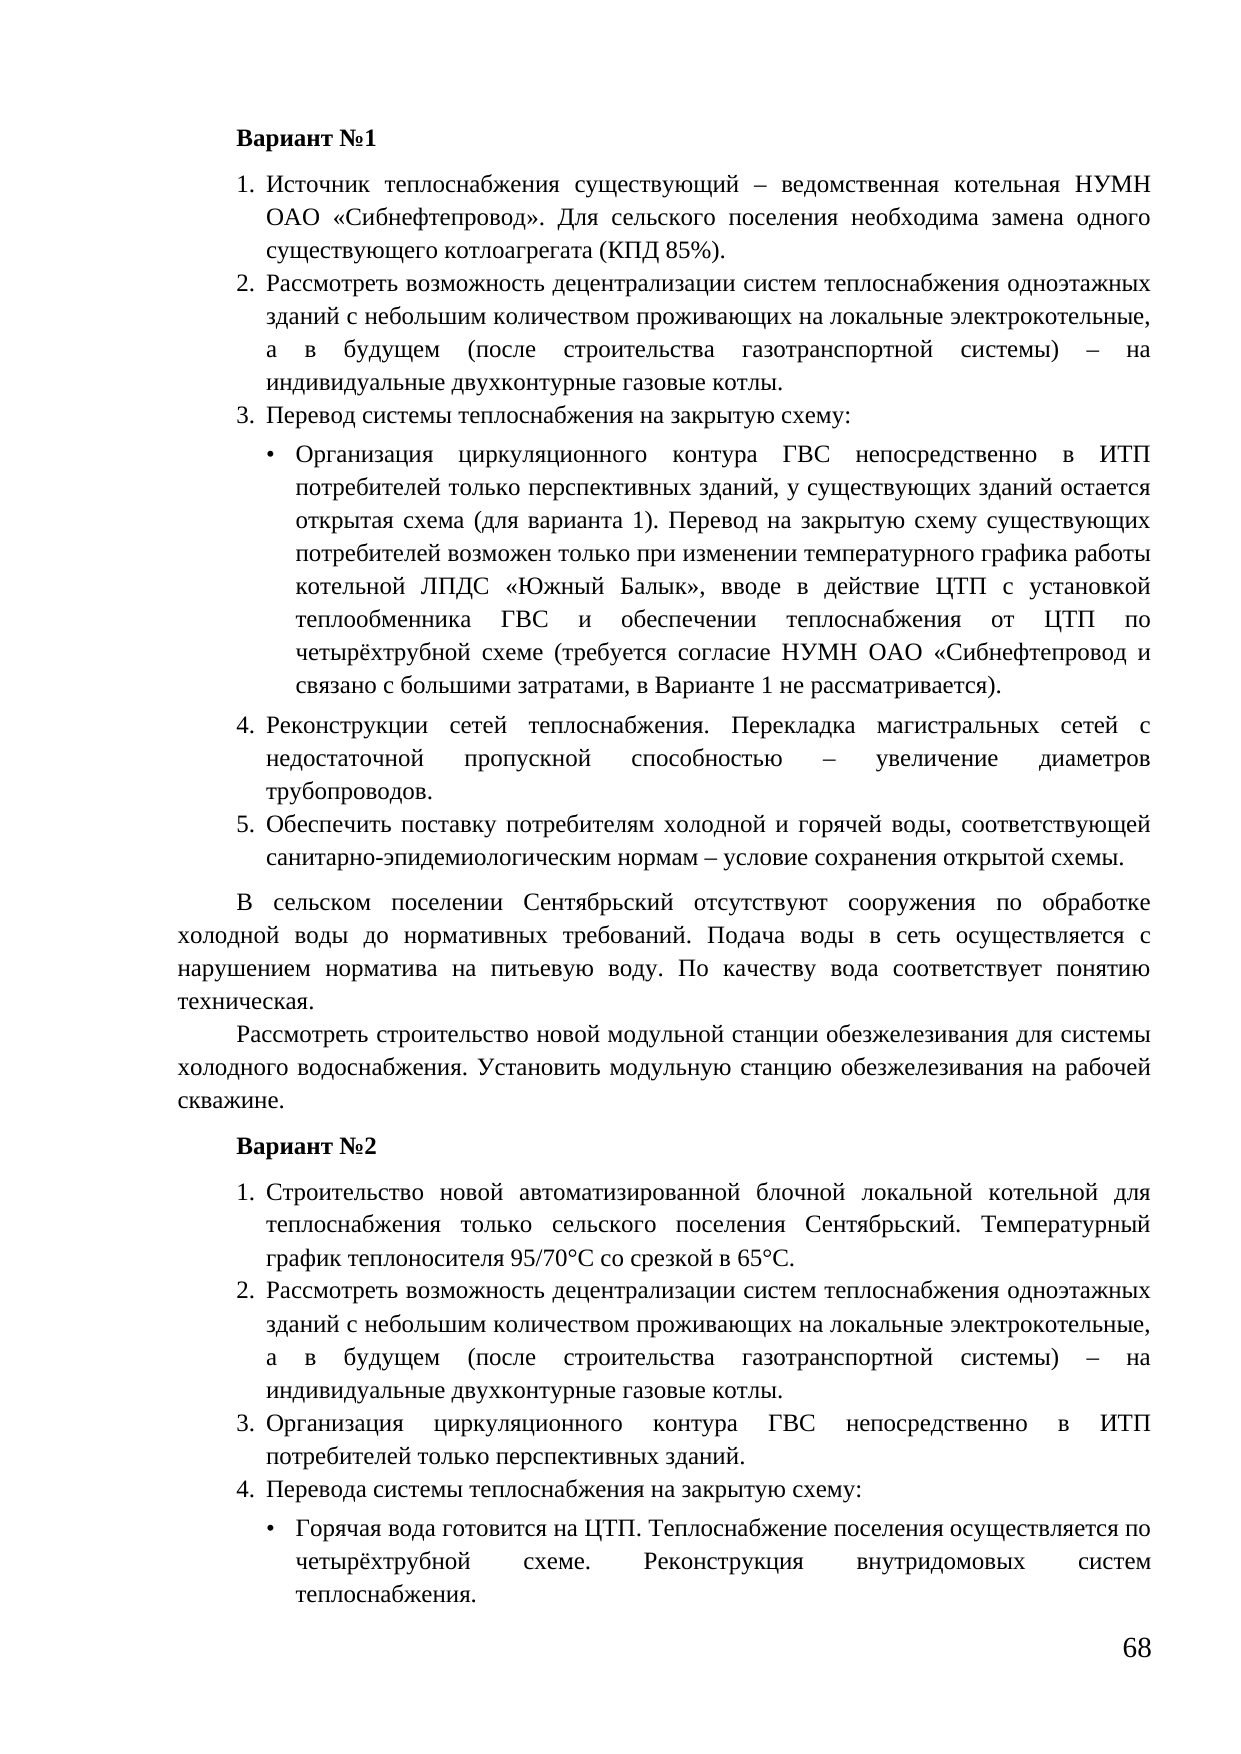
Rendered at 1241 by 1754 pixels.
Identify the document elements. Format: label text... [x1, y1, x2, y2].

list Горячая вода готовится на ЦТП. Теплоснабжение поселения осуществляется по четырёхтрубной схеме. Реконструкция внутридомовых систем теплоснабжения. [266, 1513, 1152, 1608]
list Перевод системы теплоснабжения на закрытую схему: [236, 400, 1152, 429]
list Организация циркуляционного контура ГВС непосредственно в ИТП потребителей только перспективных зданий, у существующих зданий остается открытая схема (для варианта 1). Перевод на закрытую схему существующих потребителей возможен только при изменении температурного графика работы котельной ЛПДС «Южный Балык», вводе в действие ЦТП с установкой теплообменника ГВС и обеспечении теплоснабжения от ЦТП по четырёхтрубной схеме (требуется согласие НУМН ОАО «Сибнефтепровод и связано с большими затратами, в Варианте 1 не рассматривается). [266, 439, 1152, 699]
text В сельском поселении Сентябрьский отсутствуют сооружения по обработке холодной воды до нормативных требований. Подача воды в сеть осуществляется с нарушением норматива на питьевую воду. По качеству вода соответствует понятию техническая. [177, 887, 1152, 1015]
text Рассмотреть строительство новой модульной станции обезжелезивания для системы холодного водоснабжения. Установить модульную станцию обезжелезивания на рабочей скважине. [177, 1019, 1152, 1114]
list Реконструкции сетей теплоснабжения. Перекладка магистральных сетей с недостаточной пропускной способностью – увеличение диаметров трубопроводов. [236, 710, 1152, 804]
list Строительство новой автоматизированной блочной локальной котельной для теплоснабжения только сельского поселения Сентябрьский. Температурный график теплоносителя 95/70°С со срезкой в 65°С. [236, 1177, 1152, 1271]
list Обеспечить поставку потребителям холодной и горячей воды, соответствующей санитарно-эпидемиологическим нормам – условие сохранения открытой схемы. [236, 809, 1152, 871]
list Организация циркуляционного контура ГВС непосредственно в ИТП потребителей только перспективных зданий. [236, 1408, 1152, 1469]
text Вариант №2 [236, 1131, 1152, 1160]
list Перевода системы теплоснабжения на закрытую схему: [236, 1474, 1152, 1502]
list Рассмотреть возможность децентрализации систем теплоснабжения одноэтажных зданий с небольшим количеством проживающих на локальные электрокотельные, а в будущем (после строительства газотранспортной системы) – на индивидуальные двухконтурные газовые котлы. [236, 268, 1152, 396]
list Источник теплоснабжения существующий – ведомственная котельная НУМН ОАО «Сибнефтепровод». Для сельского поселения необходима замена одного существующего котлоагрегата (КПД 85%). [236, 169, 1152, 264]
text Вариант №1 [236, 123, 1152, 152]
list Рассмотреть возможность децентрализации систем теплоснабжения одноэтажных зданий с небольшим количеством проживающих на локальные электрокотельные, а в будущем (после строительства газотранспортной системы) – на индивидуальные двухконтурные газовые котлы. [236, 1276, 1152, 1403]
